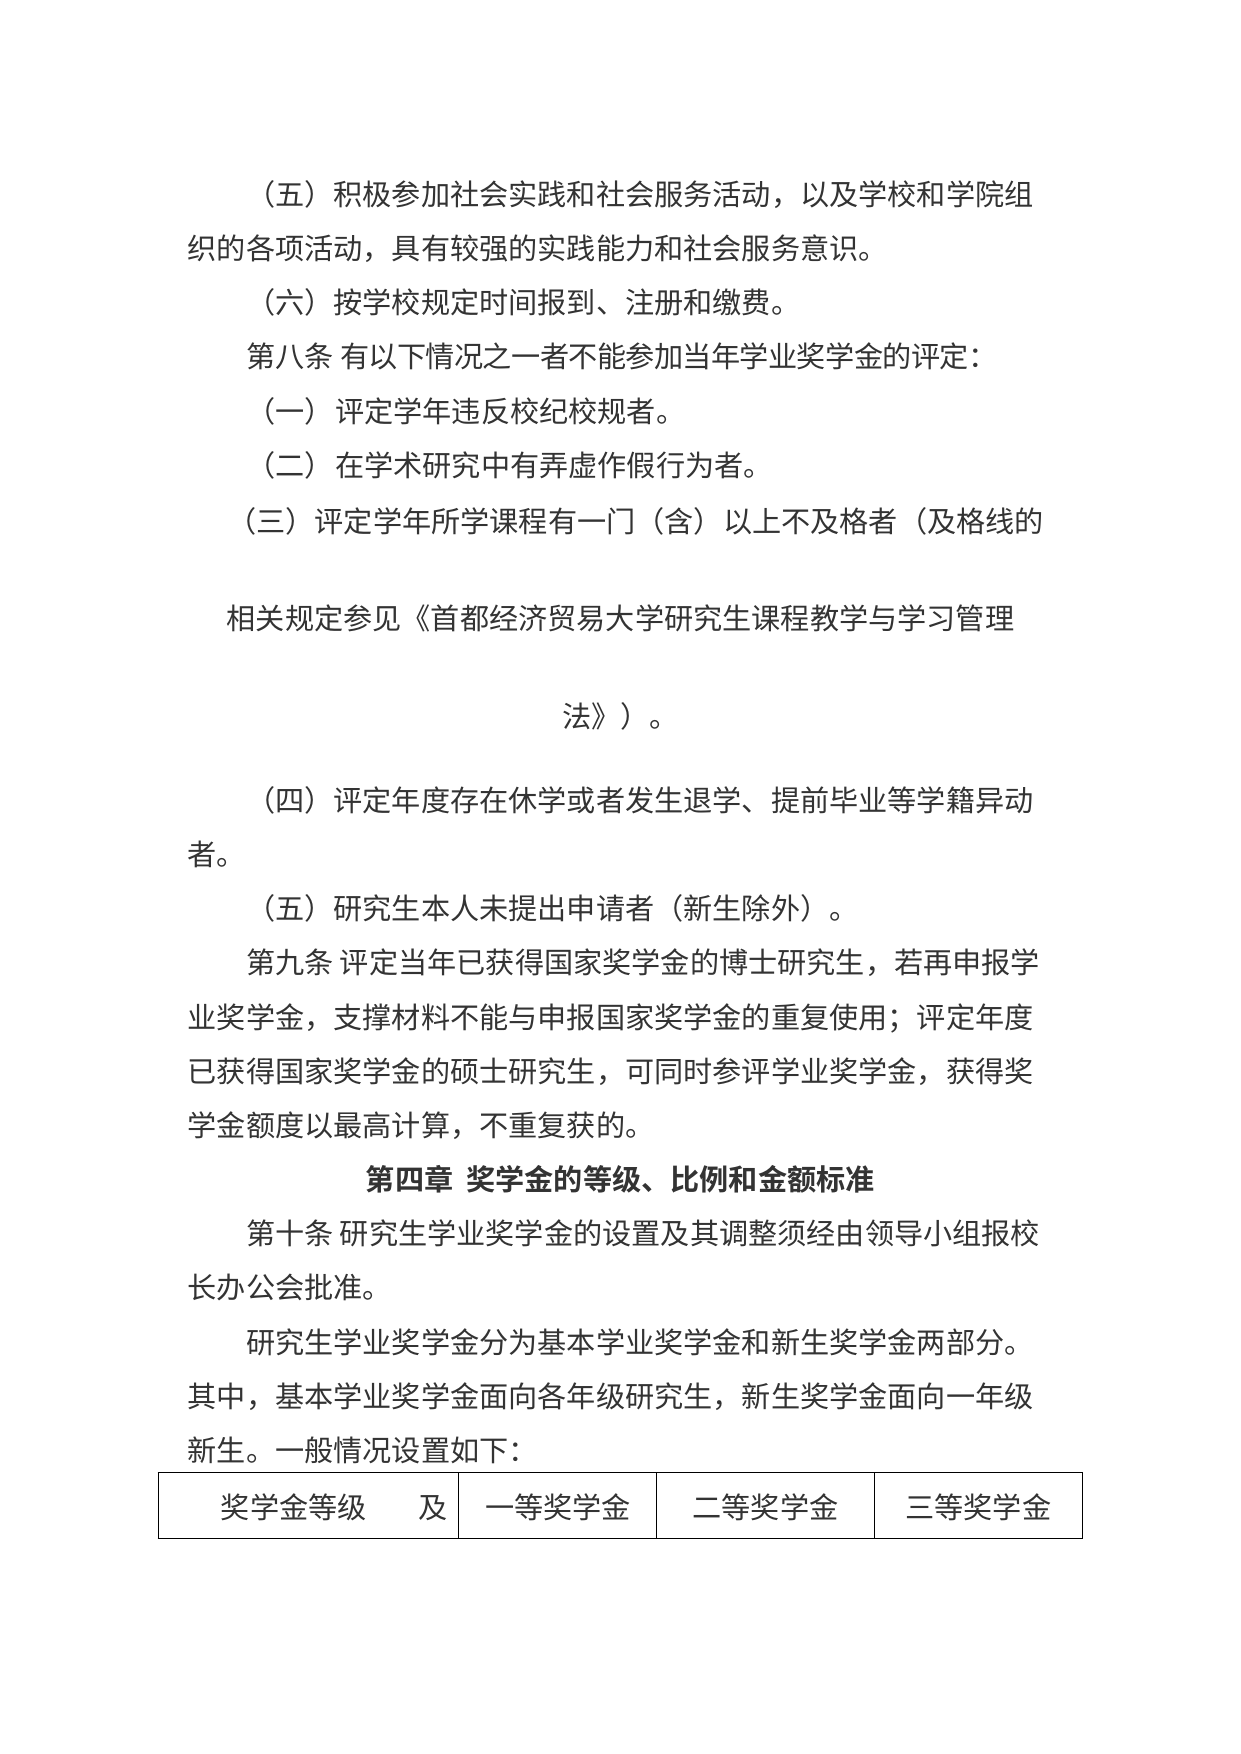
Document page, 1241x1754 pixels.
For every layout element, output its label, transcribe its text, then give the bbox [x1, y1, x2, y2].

text （四）评定年度存在休学或者发生退学、提前毕业等学籍异动者。 [187, 768, 1053, 876]
table_header 一等奖学金 [459, 1473, 656, 1538]
text 第十条 研究生学业奖学金的设置及其调整须经由领导小组报校长办公会批准。 [187, 1201, 1053, 1310]
text （五）研究生本人未提出申请者（新生除外）。 [187, 876, 1053, 931]
list 在学术研究中有弄虚作假行为者。 [246, 433, 1053, 487]
text （六）按学校规定时间报到、注册和缴费。 [187, 270, 1053, 324]
text （五）积极参加社会实践和社会服务活动，以及学校和学院组织的各项活动，具有较强的实践能力和社会服务意识。 [187, 162, 1053, 270]
table_header 奖学金等级 及金额 奖学金类别 [159, 1473, 458, 1538]
table_header 三等奖学金 [875, 1473, 1082, 1538]
list 评定学年违反校纪校规者。 [246, 379, 1053, 433]
text （三）评定学年所学课程有一门（含）以上不及格者（及格线的相关规定参见《首都经济贸易大学研究生课程教学与学习管理法》）。 [187, 487, 1053, 747]
text 第九条 评定当年已获得国家奖学金的博士研究生，若再申报学业奖学金，支撑材料不能与申报国家奖学金的重复使用；评定年度已获得国家奖学金的硕士研究生，可同时参评学业奖学金，获得奖学金额度以最高计算，不重复获的。 [187, 931, 1053, 1147]
text 第八条 有以下情况之一者不能参加当年学业奖学金的评定： [187, 324, 1053, 379]
table_header 二等奖学金 [657, 1473, 874, 1538]
text 研究生学业奖学金分为基本学业奖学金和新生奖学金两部分。其中，基本学业奖学金面向各年级研究生，新生奖学金面向一年级新生。一般情况设置如下： [187, 1310, 1053, 1472]
text 第四章 奖学金的等级、比例和金额标准 [187, 1147, 1053, 1201]
